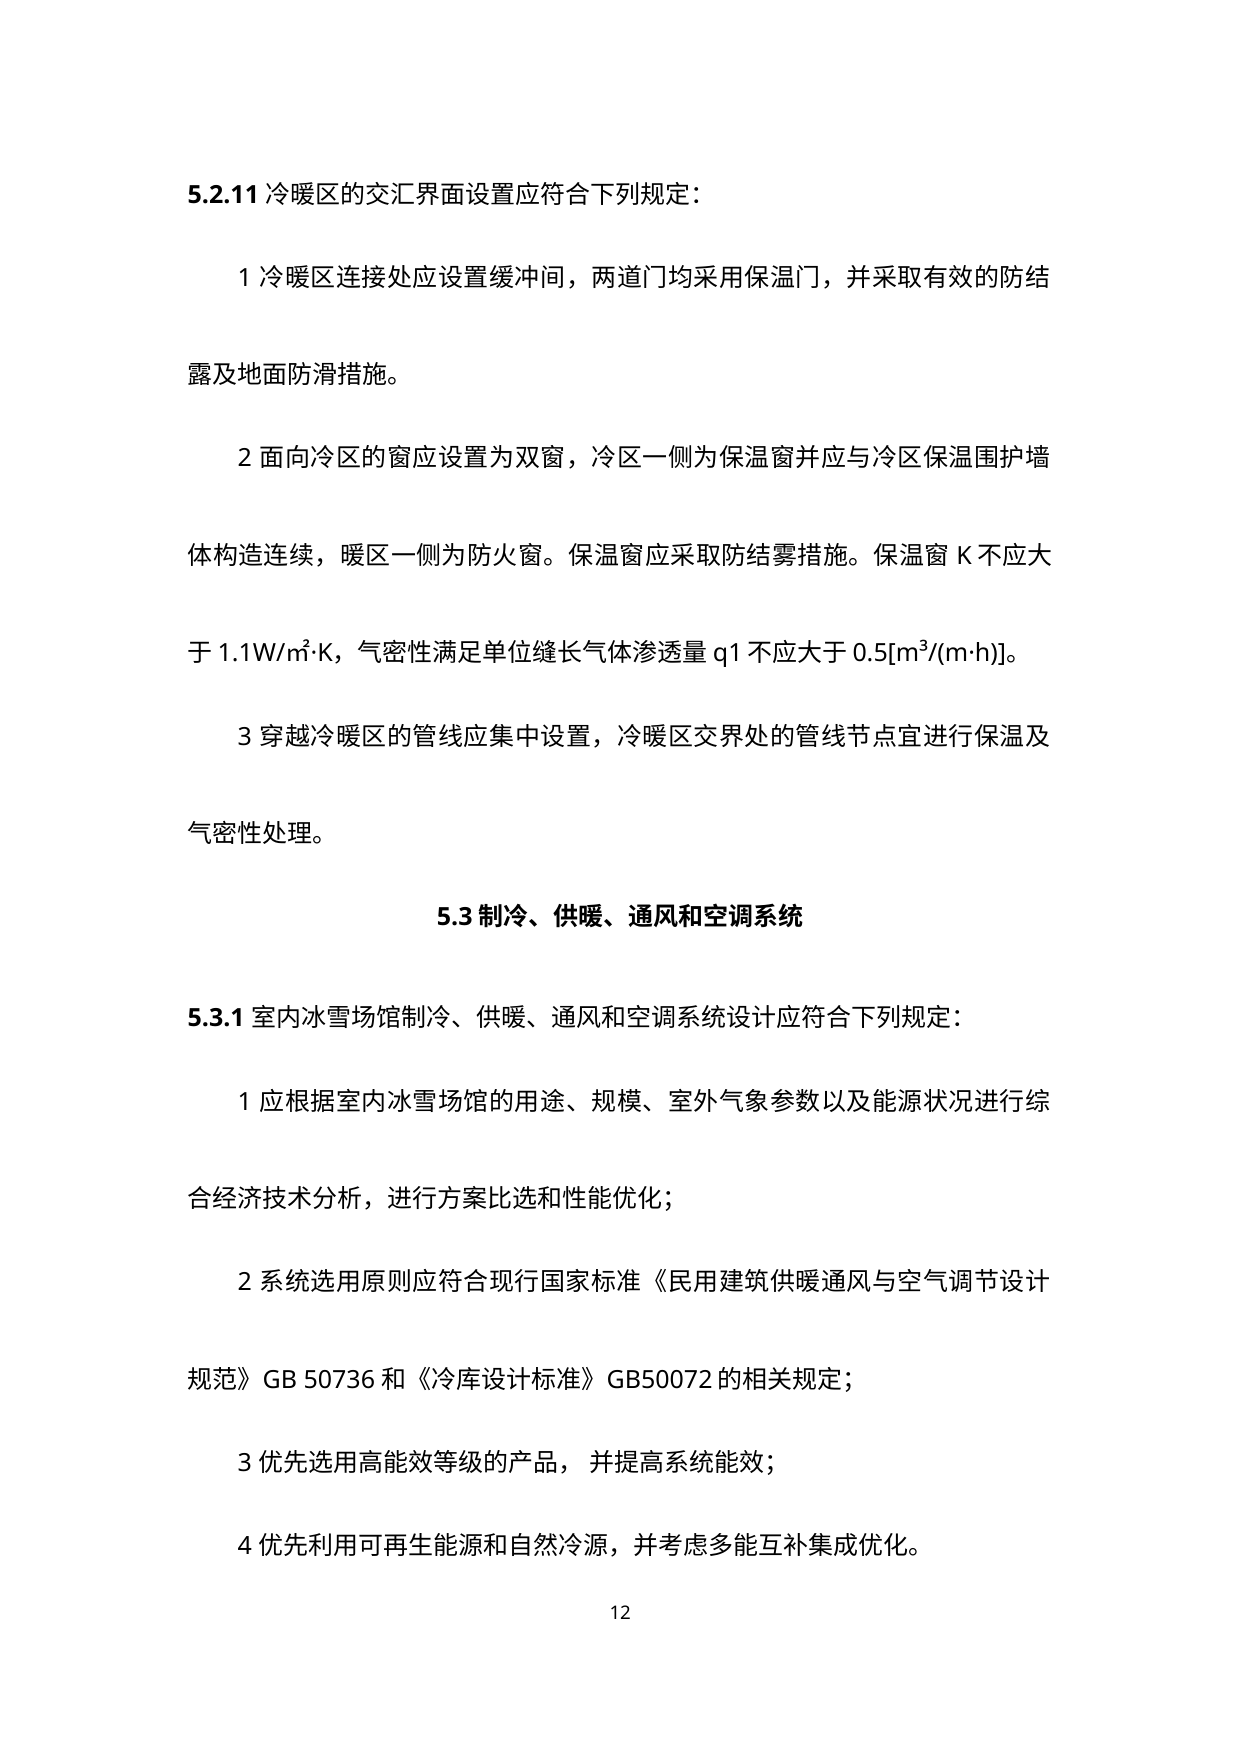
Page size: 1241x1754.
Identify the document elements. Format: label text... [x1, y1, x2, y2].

text 5.2.11 冷暖区的交汇界面设置应符合下列规定： [187, 160, 1053, 225]
text 3 穿越冷暖区的管线应集中设置，冷暖区交界处的管线节点宜进行保温及气密性处理。 [187, 702, 1053, 864]
text 5.3 制冷、供暖、通风和空调系统 [187, 882, 1053, 947]
text 1 冷暖区连接处应设置缓冲间，两道门均采用保温门，并采取有效的防结露及地面防滑措施。 [187, 243, 1053, 405]
text 5.3.1 室内冰雪场馆制冷、供暖、通风和空调系统设计应符合下列规定： [187, 983, 1053, 1048]
text 1 应根据室内冰雪场馆的用途、规模、室外气象参数以及能源状况进行综合经济技术分析，进行方案比选和性能优化； [187, 1067, 1053, 1229]
text 2 面向冷区的窗应设置为双窗，冷区一侧为保温窗并应与冷区保温围护墙体构造连续，暖区一侧为防火窗。保温窗应采取防结雾措施。保温窗K不应大于1.1W/㎡·K，气密性满足单位缝长气体渗透量q1不应大于0.5[m³/(m·h)]。 [187, 423, 1053, 683]
text 2 系统选用原则应符合现行国家标准《民用建筑供暖通风与空气调节设计规范》GB 50736 和《冷库设计标准》GB50072的相关规定； [187, 1247, 1053, 1410]
text 3 优先选用高能效等级的产品， 并提高系统能效； [187, 1428, 1053, 1493]
text 4 优先利用可再生能源和自然冷源，并考虑多能互补集成优化。 [187, 1511, 1053, 1576]
